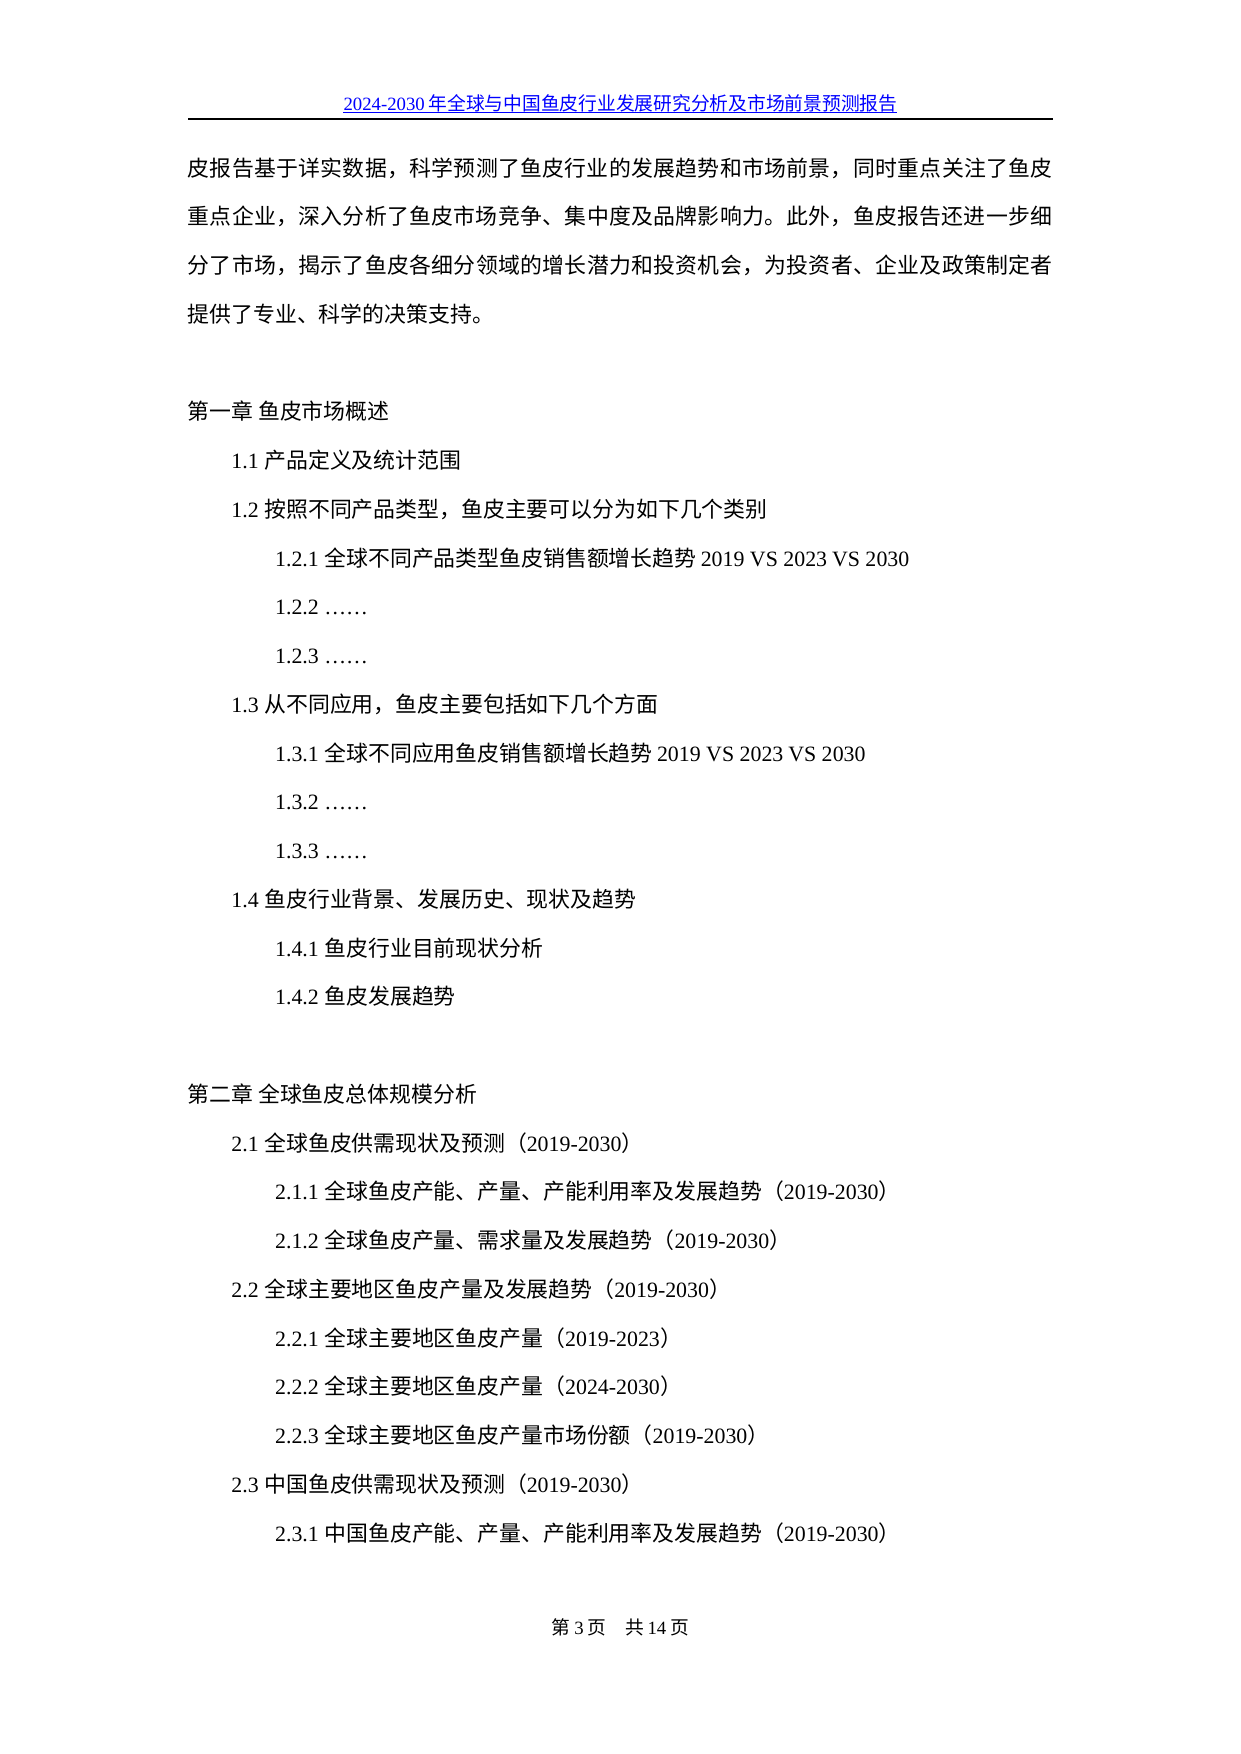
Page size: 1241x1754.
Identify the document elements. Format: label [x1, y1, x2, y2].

text [187, 150, 1053, 1548]
